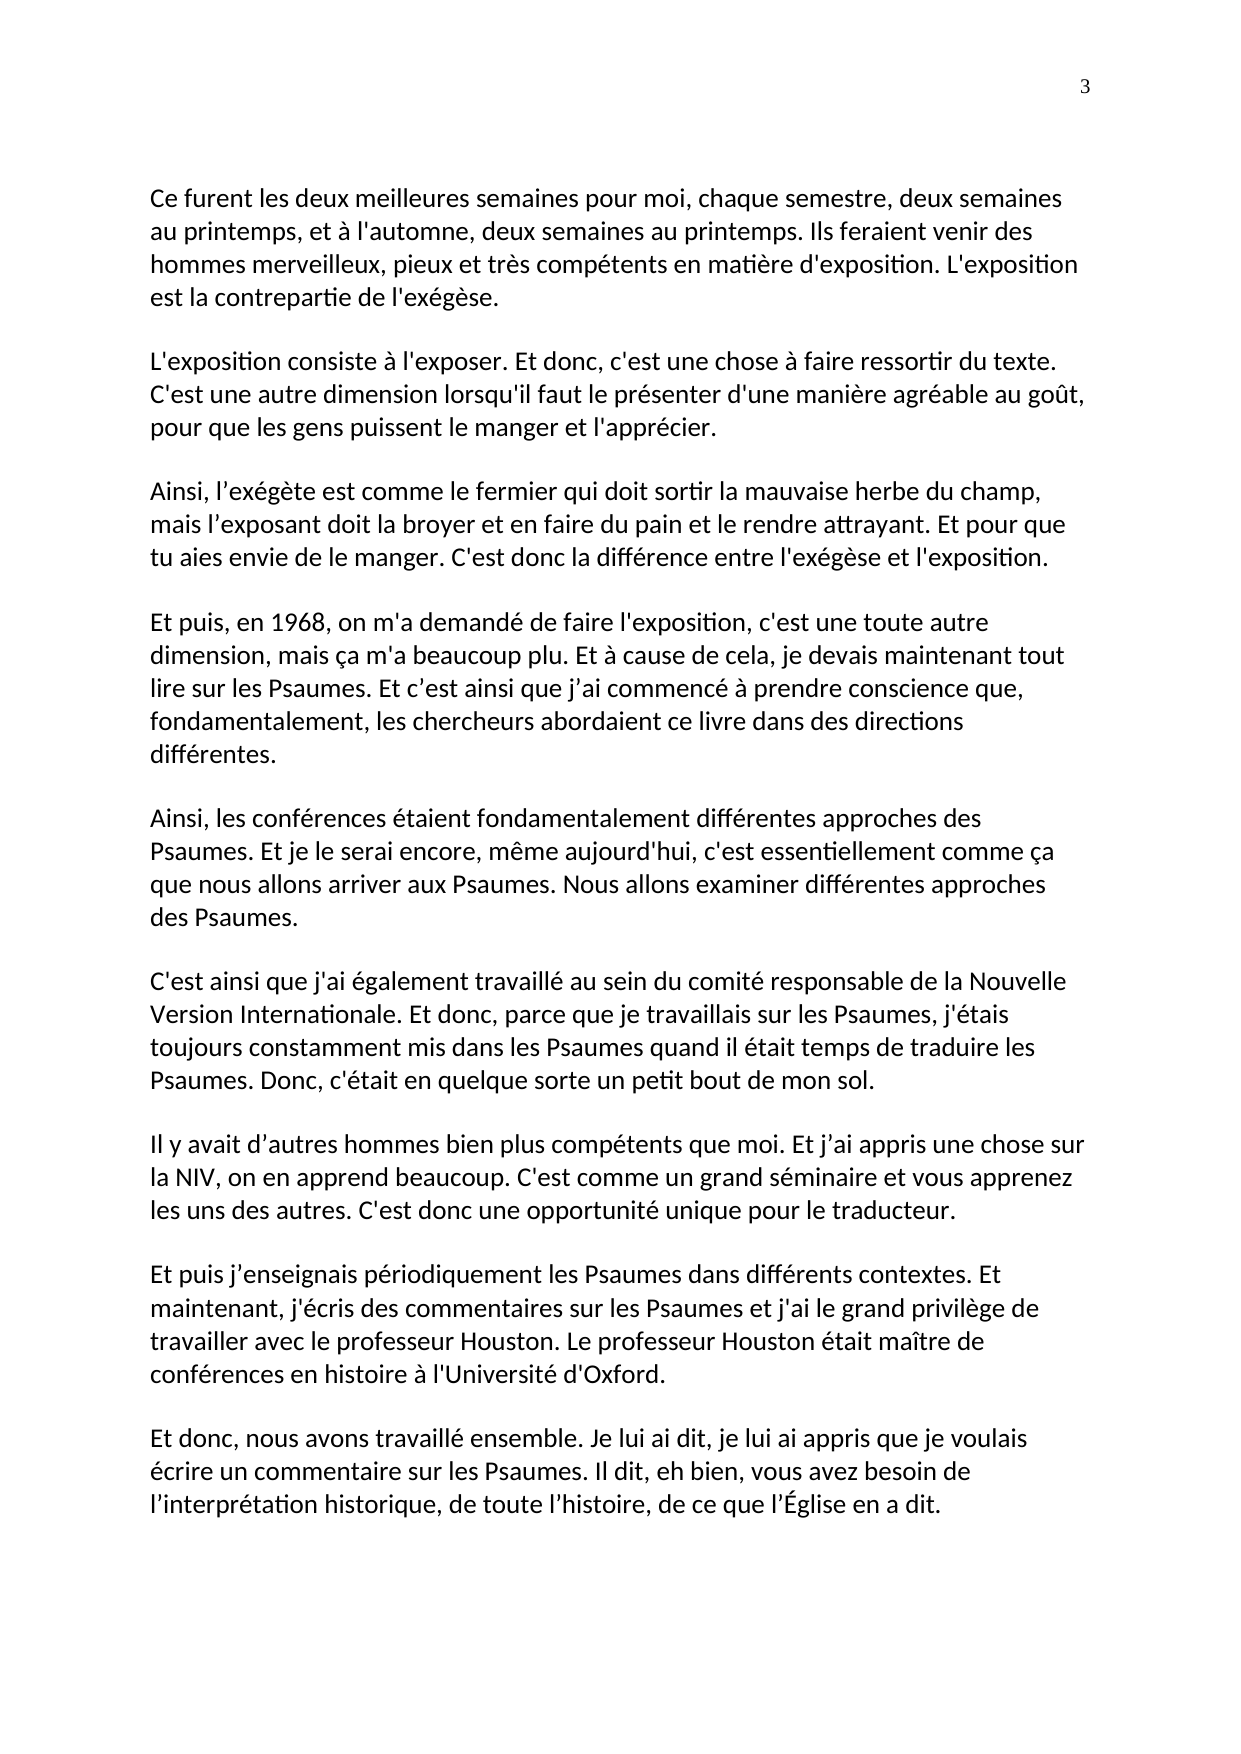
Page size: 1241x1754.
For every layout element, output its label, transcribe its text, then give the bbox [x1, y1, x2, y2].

text L'exposition consiste à l'exposer. Et donc, c'est une chose à faire ressortir du texte. C'est une autre dimension lorsqu'il faut le présenter d'une manière agréable au goût, pour que les gens puissent le manger et l'apprécier. [150, 344, 1090, 443]
text Ce furent les deux meilleures semaines pour moi, chaque semestre, deux semaines au printemps, et à l'automne, deux semaines au printemps. Ils feraient venir des hommes merveilleux, pieux et très compétents en matière d'exposition. L'exposition est la contrepartie de l'exégèse. [150, 181, 1090, 313]
text Et donc, nous avons travaillé ensemble. Je lui ai dit, je lui ai appris que je voulais écrire un commentaire sur les Psaumes. Il dit, eh bien, vous avez besoin de l’interprétation historique, de toute l’histoire, de ce que l’Église en a dit. [150, 1421, 1090, 1520]
text Ainsi, l’exégète est comme le fermier qui doit sortir la mauvaise herbe du champ, mais l’exposant doit la broyer et en faire du pain et le rendre attrayant. Et pour que tu aies envie de le manger. C'est donc la différence entre l'exégèse et l'exposition. [150, 474, 1090, 574]
text Et puis j’enseignais périodiquement les Psaumes dans différents contextes. Et maintenant, j'écris des commentaires sur les Psaumes et j'ai le grand privilège de travailler avec le professeur Houston. Le professeur Houston était maître de conférences en histoire à l'Université d'Oxford. [150, 1258, 1090, 1390]
text Ainsi, les conférences étaient fondamentalement différentes approches des Psaumes. Et je le serai encore, même aujourd'hui, c'est essentiellement comme ça que nous allons arriver aux Psaumes. Nous allons examiner différentes approches des Psaumes. [150, 801, 1090, 933]
text Il y avait d’autres hommes bien plus compétents que moi. Et j’ai appris une chose sur la NIV, on en apprend beaucoup. C'est comme un grand séminaire et vous apprenez les uns des autres. C'est donc une opportunité unique pour le traducteur. [150, 1127, 1090, 1227]
text Et puis, en 1968, on m'a demandé de faire l'exposition, c'est une toute autre dimension, mais ça m'a beaucoup plu. Et à cause de cela, je devais maintenant tout lire sur les Psaumes. Et c’est ainsi que j’ai commencé à prendre conscience que, fondamentalement, les chercheurs abordaient ce livre dans des directions différentes. [150, 605, 1090, 770]
text C'est ainsi que j'ai également travaillé au sein du comité responsable de la Nouvelle Version Internationale. Et donc, parce que je travaillais sur les Psaumes, j'étais toujours constamment mis dans les Psaumes quand il était temps de traduire les Psaumes. Donc, c'était en quelque sorte un petit bout de mon sol. [150, 964, 1090, 1096]
